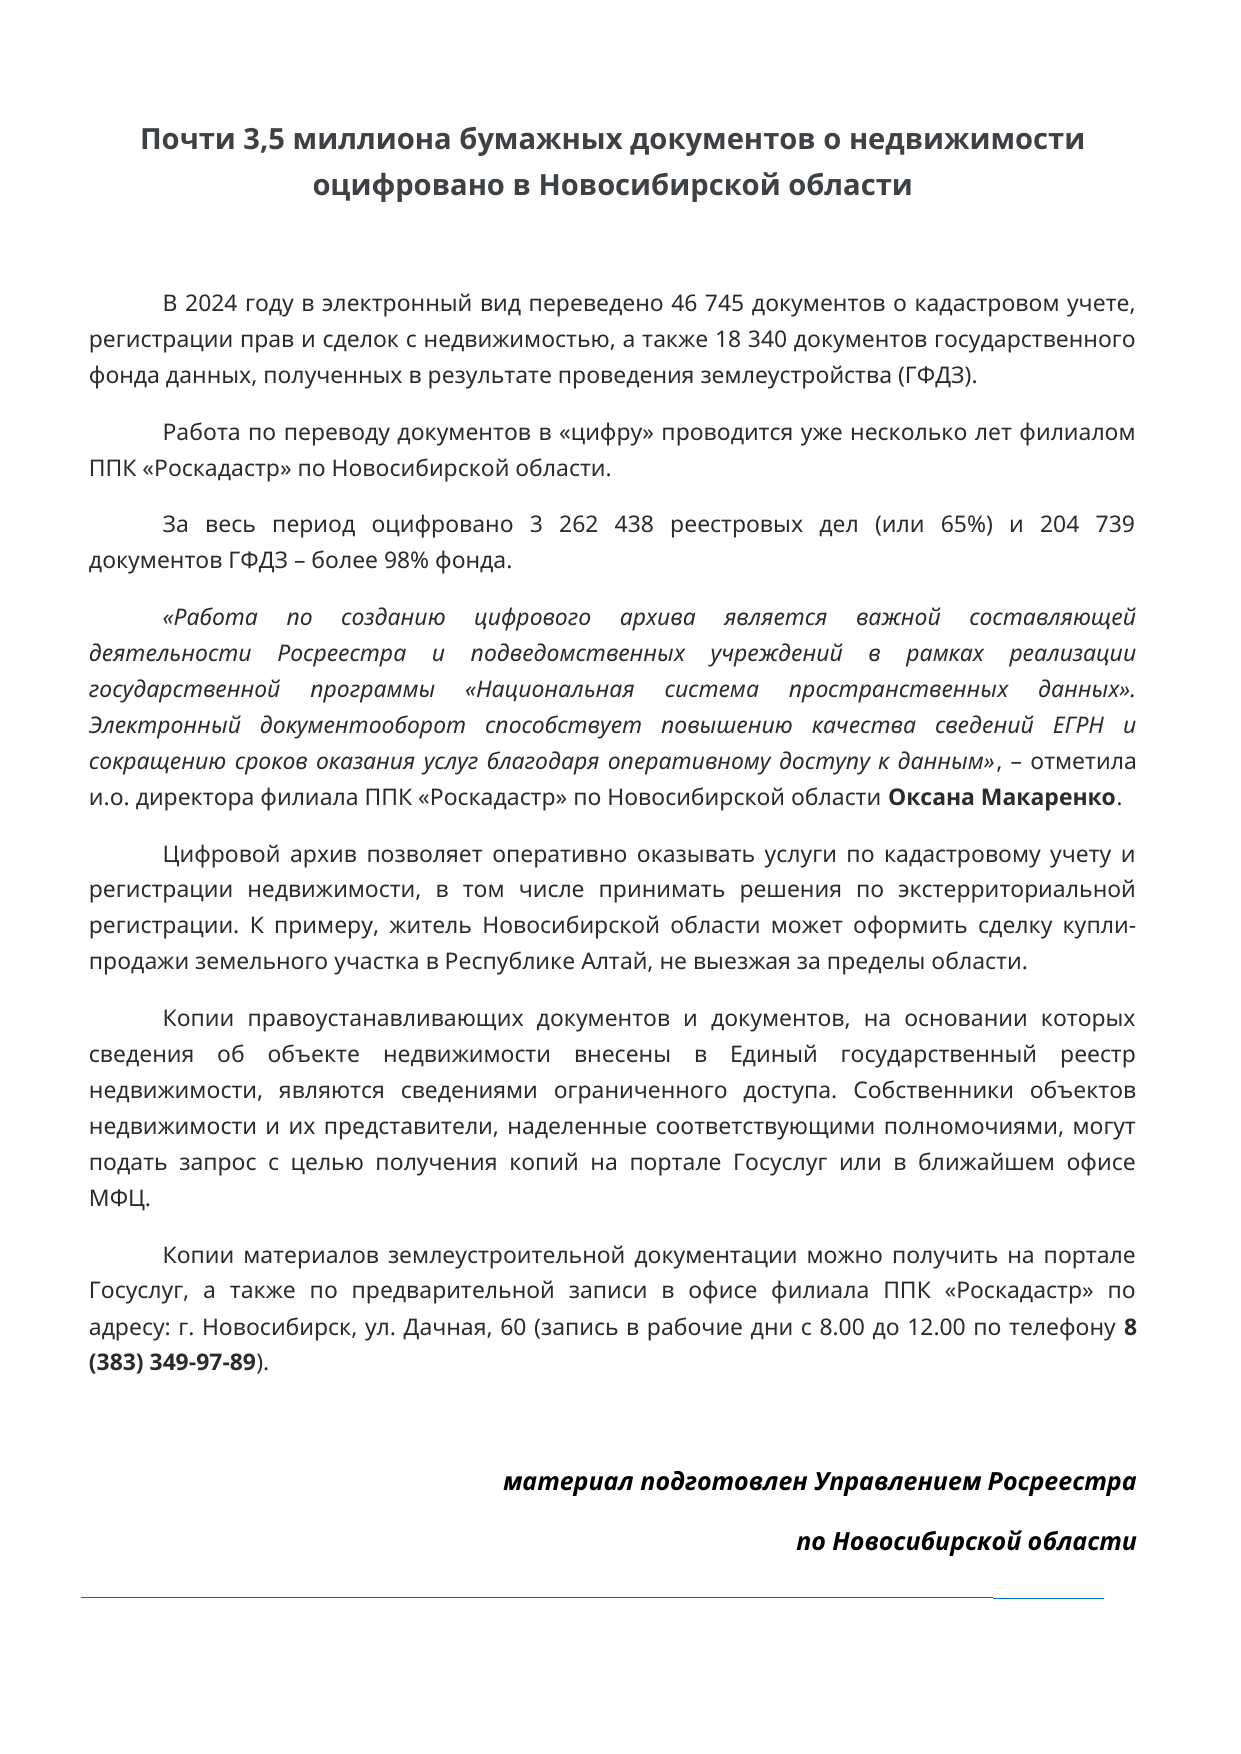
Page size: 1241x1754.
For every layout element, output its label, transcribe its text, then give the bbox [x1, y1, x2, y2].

text Цифровой архив позволяет оперативно оказывать услуги по кадастровому учету и регистрации недвижимости, в том числе принимать решения по экстерриториальной регистрации. К примеру, житель Новосибирской области может оформить сделку купли-продажи земельного участка в Республике Алтай, не выезжая за пределы области. [89, 837, 1137, 977]
text Копии материалов землеустроительной документации можно получить на портале Госуслуг, а также по предварительной записи в офисе филиала ППК «Роскадастр» по адресу: г. Новосибирск, ул. Дачная, 60 (запись в рабочие дни с 8.00 до 12.00 по телефону 8 (383) 349-97-89). [89, 1238, 1137, 1378]
text «Работа по созданию цифрового архива является важной составляющей деятельности Росреестра и подведомственных учреждений в рамках реализации государственной программы «Национальная система пространственных данных». Электронный документооборот способствует повышению качества сведений ЕГРН и сокращению сроков оказания услуг благодаря оперативному доступу к данным», – отметила и.о. директора филиала ППК «Роскадастр» по Новосибирской области Оксана Макаренко. [89, 601, 1137, 812]
text Почти 3,5 миллиона бумажных документов о недвижимости оцифровано в Новосибирской области [89, 118, 1137, 203]
text Копии правоустанавливающих документов и документов, на основании которых сведения об объекте недвижимости внесены в Единый государственный реестр недвижимости, являются сведениями ограниченного доступа. Собственники объектов недвижимости и их представители, наделенные соответствующими полномочиями, могут подать запрос с целью получения копий на портале Госуслуг или в ближайшем офисе МФЦ. [89, 1002, 1137, 1213]
text В 2024 году в электронный вид переведено 46 745 документов о кадастровом учете, регистрации прав и сделок с недвижимостью, а также 18 340 документов государственного фонда данных, полученных в результате проведения землеустройства (ГФДЗ). [89, 287, 1137, 390]
text по Новосибирской области [89, 1523, 1137, 1557]
text За весь период оцифровано 3 262 438 реестровых дел (или 65%) и 204 739 документов ГФДЗ – более 98% фонда. [89, 508, 1137, 576]
text Работа по переводу документов в «цифру» проводится уже несколько лет филиалом ППК «Роскадастр» по Новосибирской области. [89, 416, 1137, 483]
text материал подготовлен Управлением Росреестра [89, 1463, 1137, 1497]
